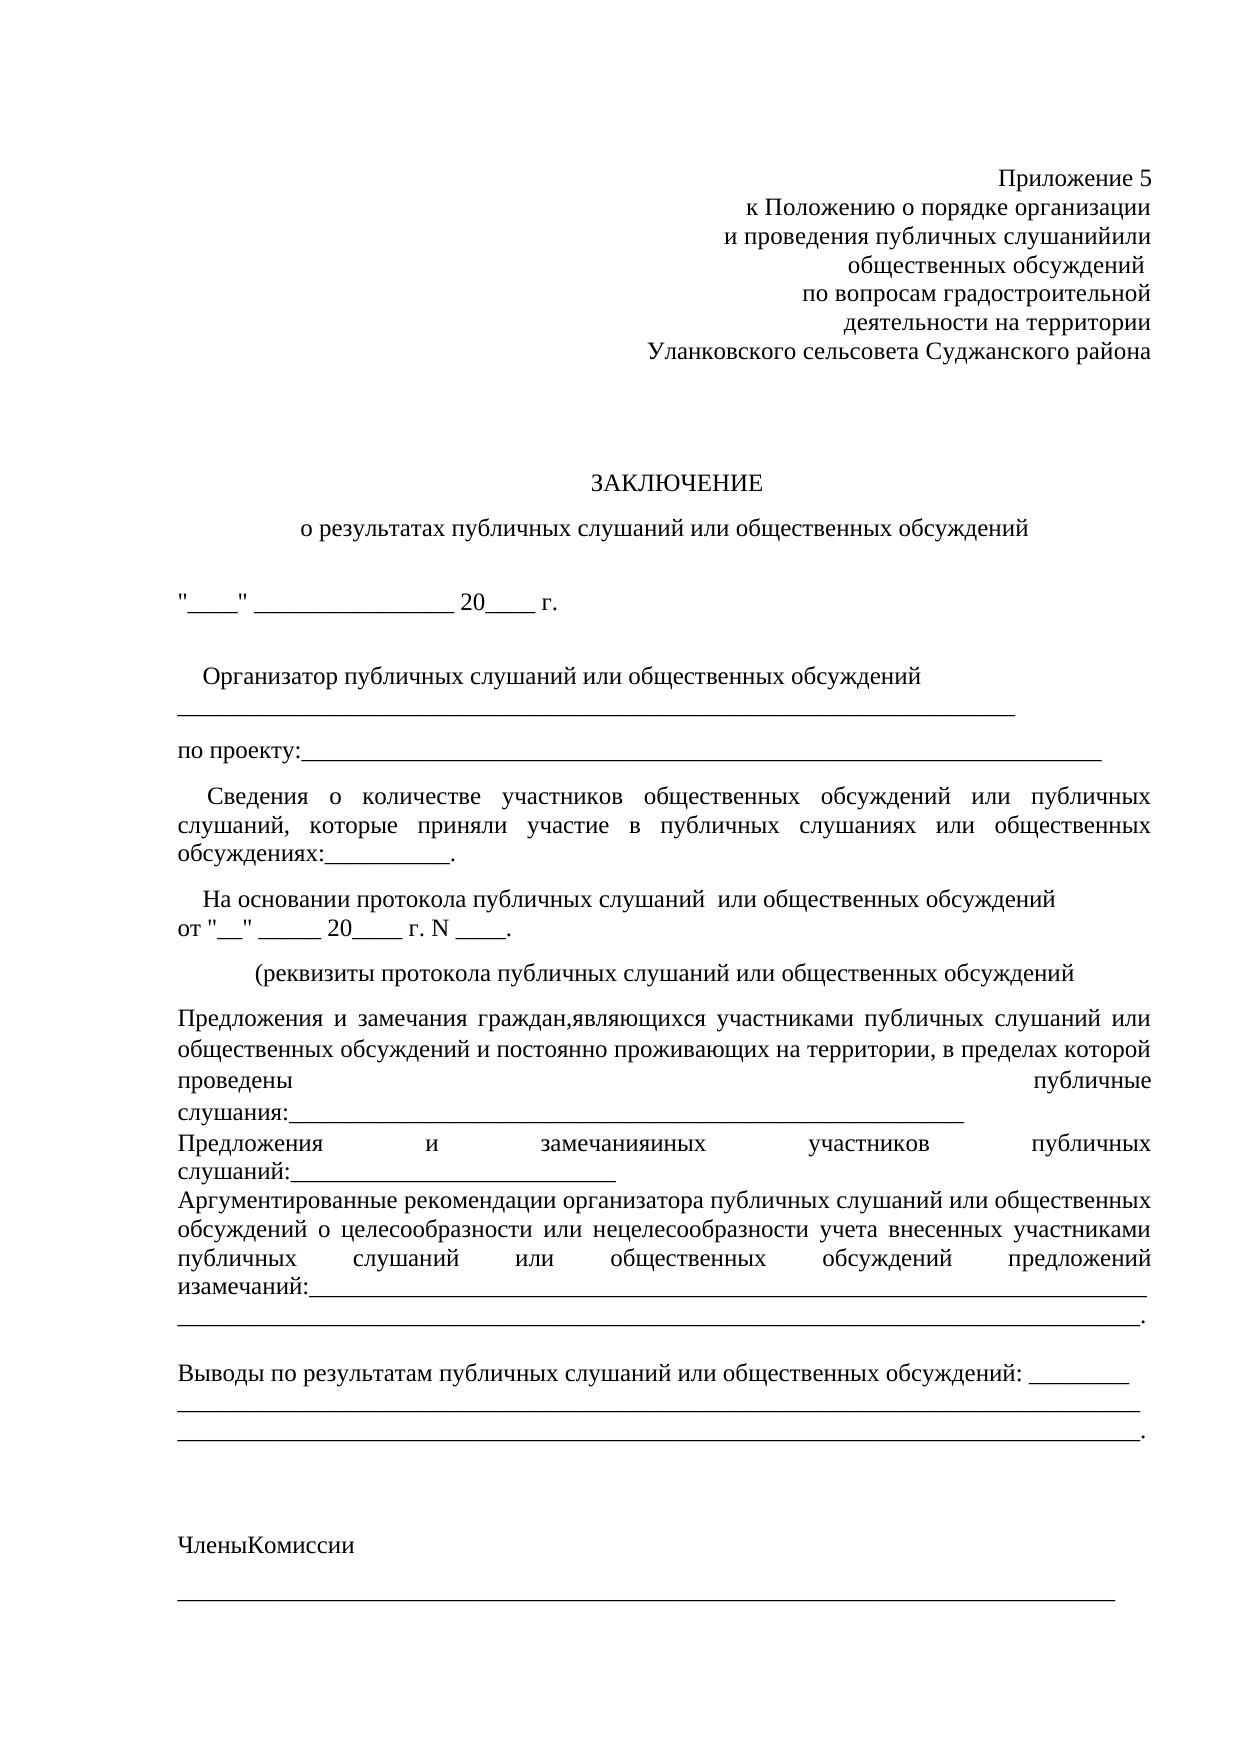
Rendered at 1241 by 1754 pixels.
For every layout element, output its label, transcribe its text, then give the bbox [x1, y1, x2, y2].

text ЗАКЛЮЧЕНИЕ [177, 410, 1152, 496]
text Приложение 5 к Положению о порядке организации и проведения публичных слушанийили [177, 163, 1152, 250]
text _____________________________________________________________________________. [177, 1300, 1152, 1329]
text __________________________________________________________________________________________________________________________________________________________. [177, 1386, 1152, 1444]
text (реквизиты протокола публичных слушаний или общественных обсуждений [177, 958, 1152, 987]
text Организатор публичных слушаний или общественных обсуждений ___________________________________________________________________ [177, 633, 1152, 719]
text ЧленыКомиссии [177, 1473, 1152, 1559]
text ___________________________________________________________________________ [177, 1576, 1152, 1604]
text общественных обсуждений по вопросам градостроительной деятельности на территории Уланковского сельсовета Суджанского района [177, 250, 1152, 365]
text На основании протокола публичных слушаний или общественных обсуждений от "__" _____ 20____ г. N ____. [177, 884, 1152, 941]
text о результатах публичных слушаний или общественных обсуждений [177, 513, 1152, 542]
text по проекту:________________________________________________________________ [177, 736, 1152, 764]
text Выводы по результатам публичных слушаний или общественных обсуждений: ________ [177, 1358, 1152, 1386]
text Аргументированные рекомендации организатора публичных слушаний или общественных обсуждений о целесообразности или нецелесообразности учета внесенных участниками публичных слушаний или общественных обсуждений предложений изамечаний:___________________________________________________________________ [177, 1185, 1152, 1300]
text Предложения и замечания граждан,являющихся участниками публичных слушаний или общественных обсуждений и постоянно проживающих на территории, в пределах которой проведены публичные слушания:______________________________________________________ [177, 1003, 1152, 1125]
text Сведения о количестве участников общественных обсуждений или публичных слушаний, которые приняли участие в публичных слушаниях или общественных обсуждениях:__________. [177, 781, 1152, 867]
text "____" ________________ 20____ г. [177, 558, 1152, 616]
text Предложения и замечанияиных участников публичных слушаний:__________________________ [177, 1128, 1152, 1185]
